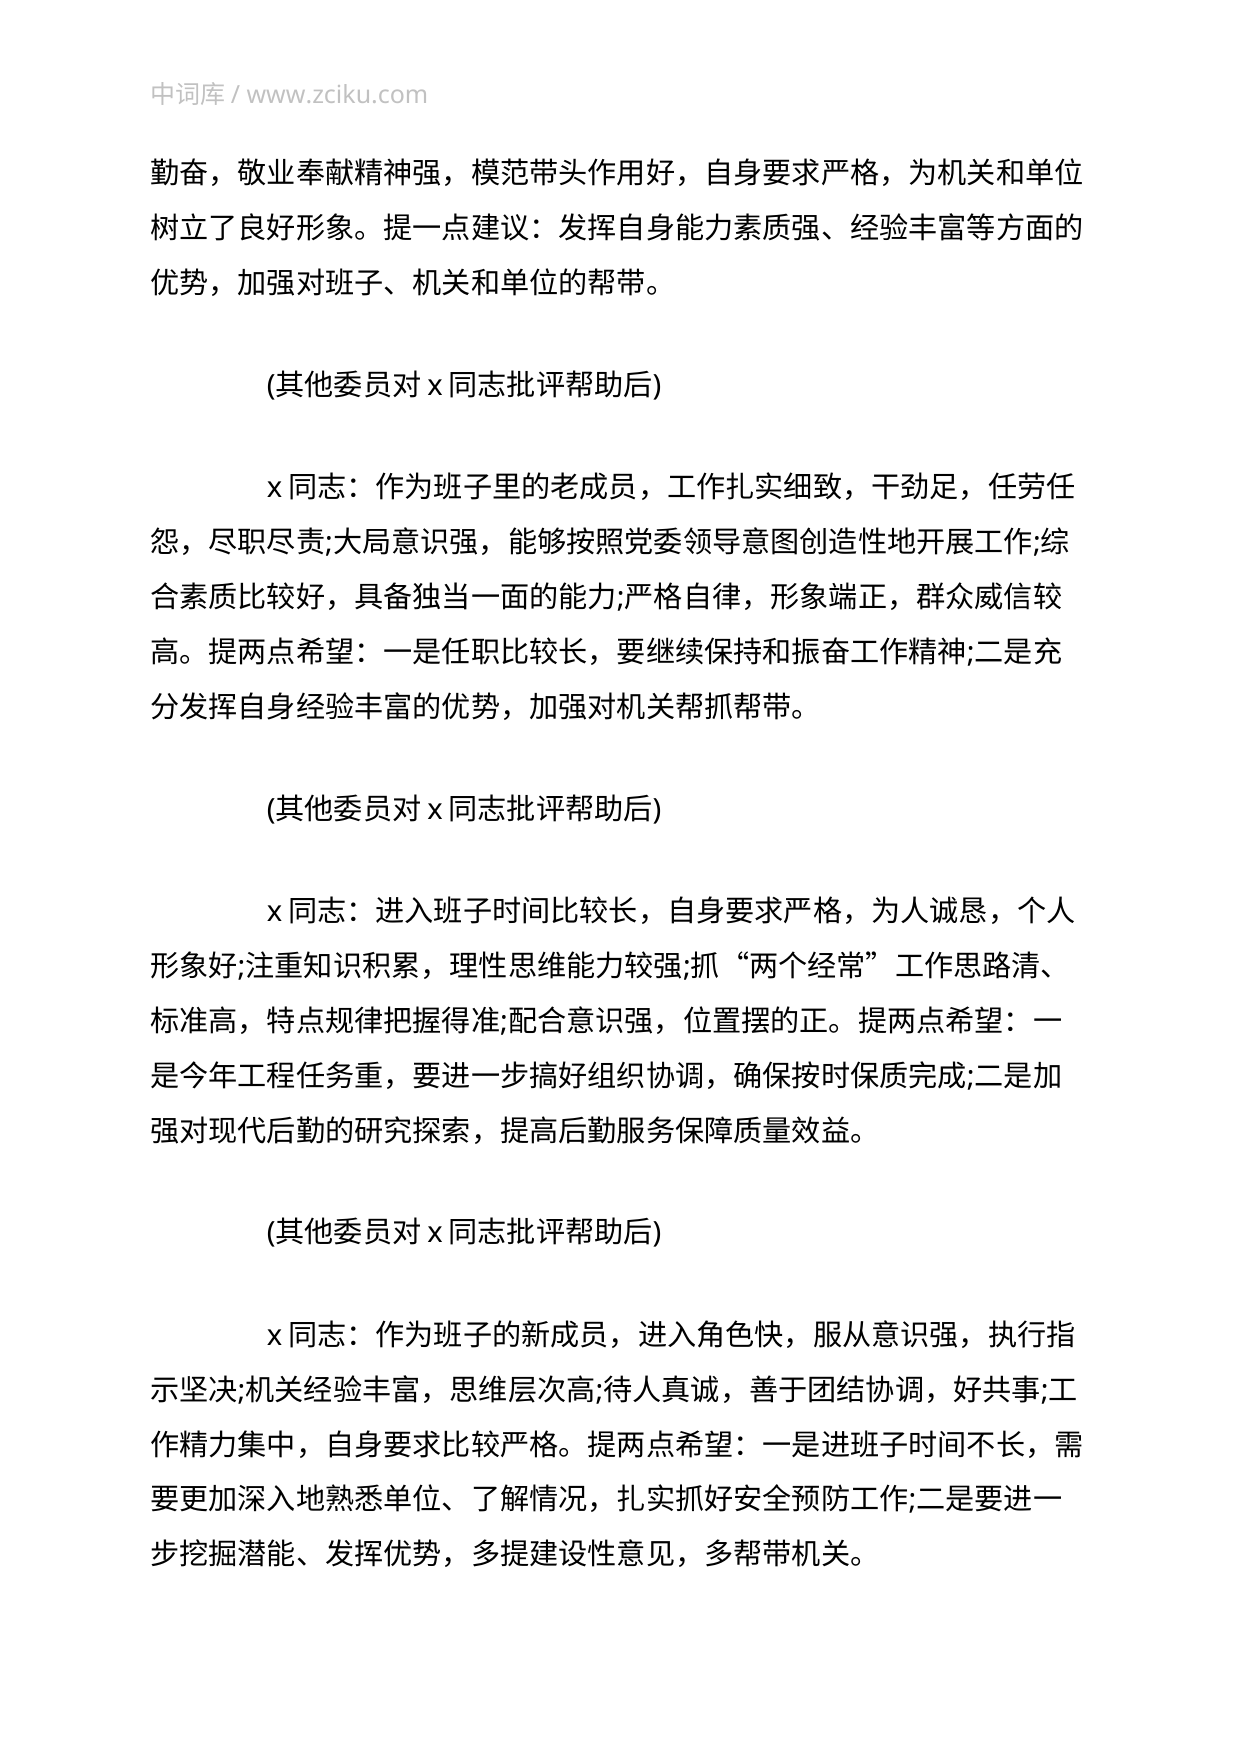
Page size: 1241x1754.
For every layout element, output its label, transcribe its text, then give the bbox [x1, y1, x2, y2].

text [150, 150, 1090, 302]
text x同志：作为班子的新成员，进入角色快，服从意识强，执行指示坚决;机关经验丰富，思维层次高;待人真诚，善于团结协调，好共事;工作精力集中，自身要求比较严格。提两点希望：一是进班子时间不长，需要更加深入地熟悉单位、了解情况，扎实抓好安全预防工作;二是要进一步挖掘潜能、发挥优势，多提建设性意见，多帮带机关。 [150, 1311, 1090, 1573]
text x同志：作为班子里的老成员，工作扎实细致，干劲足，任劳任怨，尽职尽责;大局意识强，能够按照党委领导意图创造性地开展工作;综合素质比较好，具备独当一面的能力;严格自律，形象端正，群众威信较高。提两点希望：一是任职比较长，要继续保持和振奋工作精神;二是充分发挥自身经验丰富的优势，加强对机关帮抓帮带。 [150, 463, 1090, 726]
text x同志：进入班子时间比较长，自身要求严格，为人诚恳，个人形象好;注重知识积累，理性思维能力较强;抓“两个经常”工作思路清、标准高，特点规律把握得准;配合意识强，位置摆的正。提两点希望：一是今年工程任务重，要进一步搞好组织协调，确保按时保质完成;二是加强对现代后勤的研究探索，提高后勤服务保障质量效益。 [150, 887, 1090, 1149]
text (其他委员对x同志批评帮助后) [150, 1209, 1090, 1251]
text (其他委员对x同志批评帮助后) [150, 785, 1090, 828]
text (其他委员对x同志批评帮助后) [150, 362, 1090, 404]
